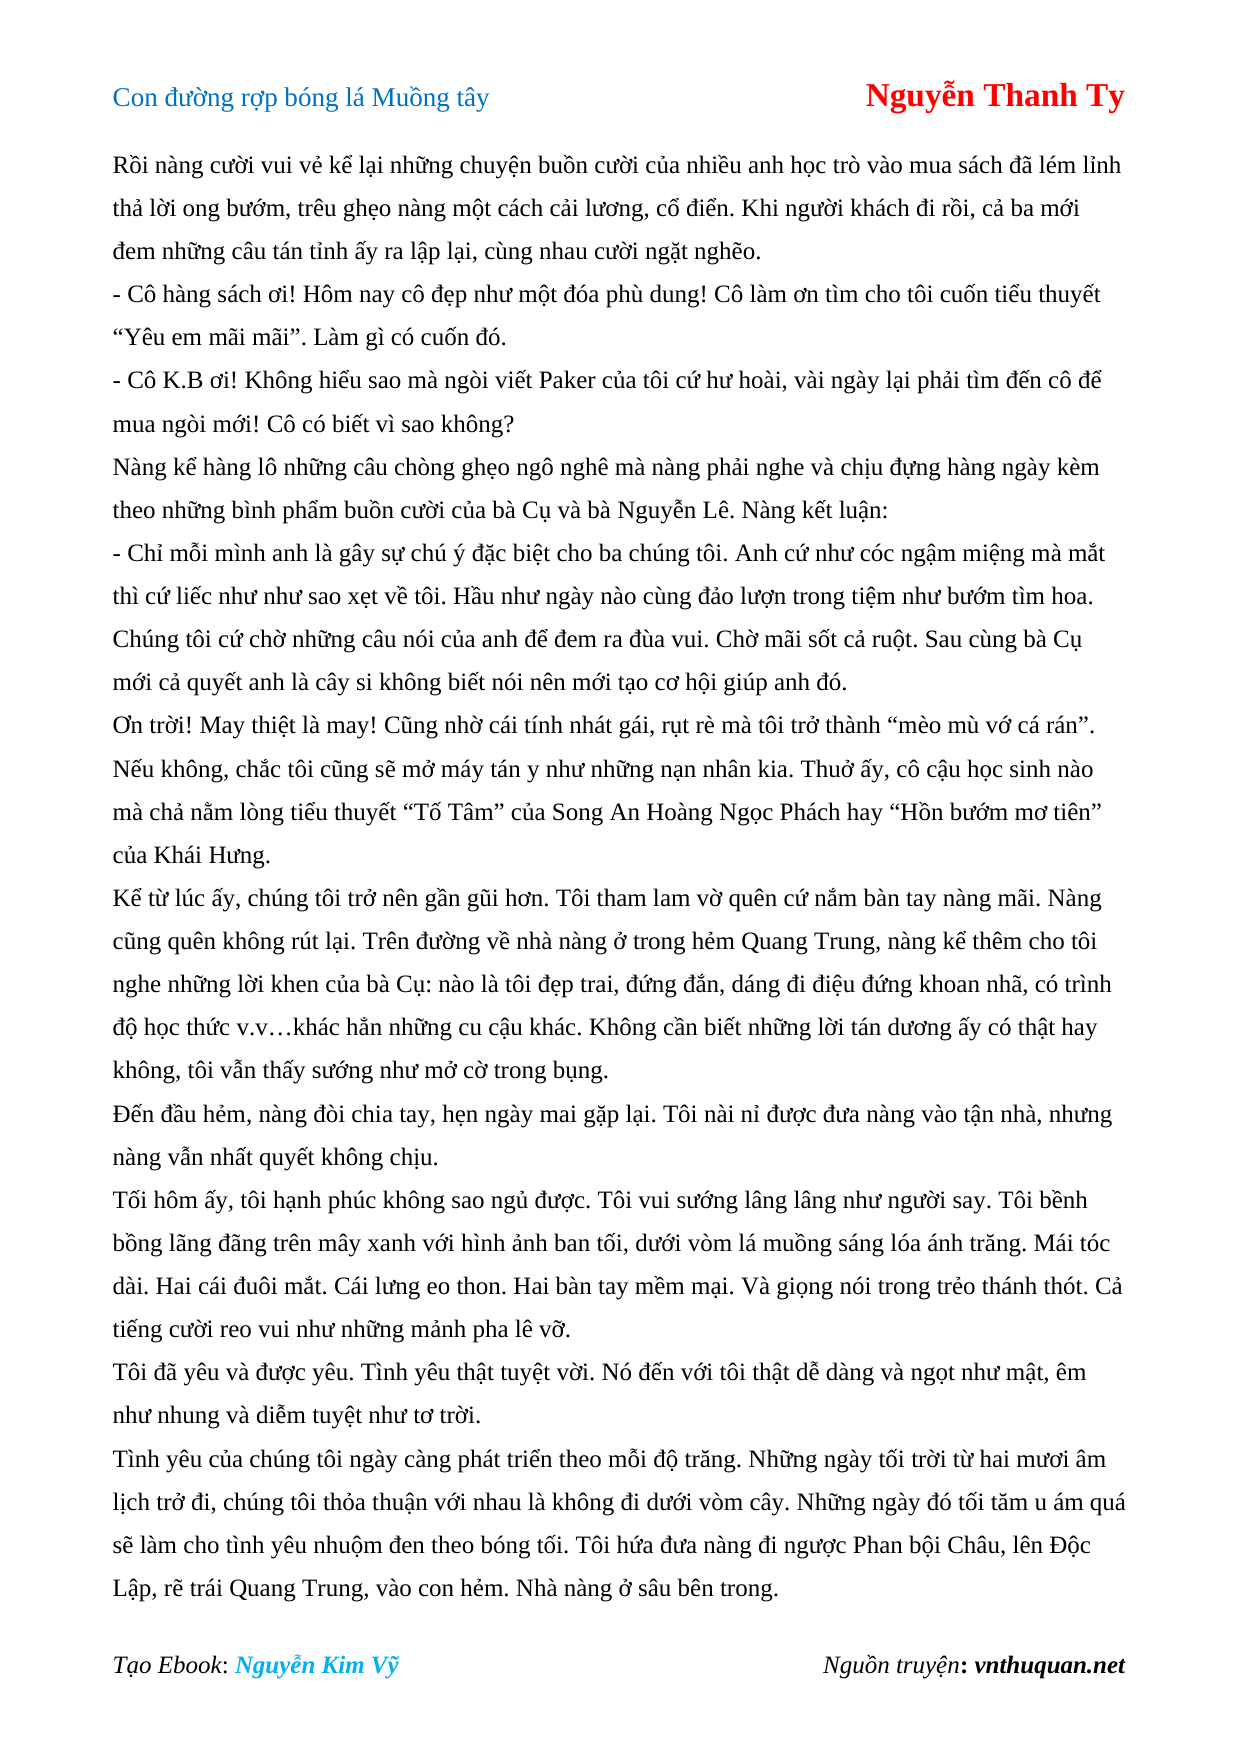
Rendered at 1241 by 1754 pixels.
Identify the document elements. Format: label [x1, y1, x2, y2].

text [112, 150, 1128, 1602]
